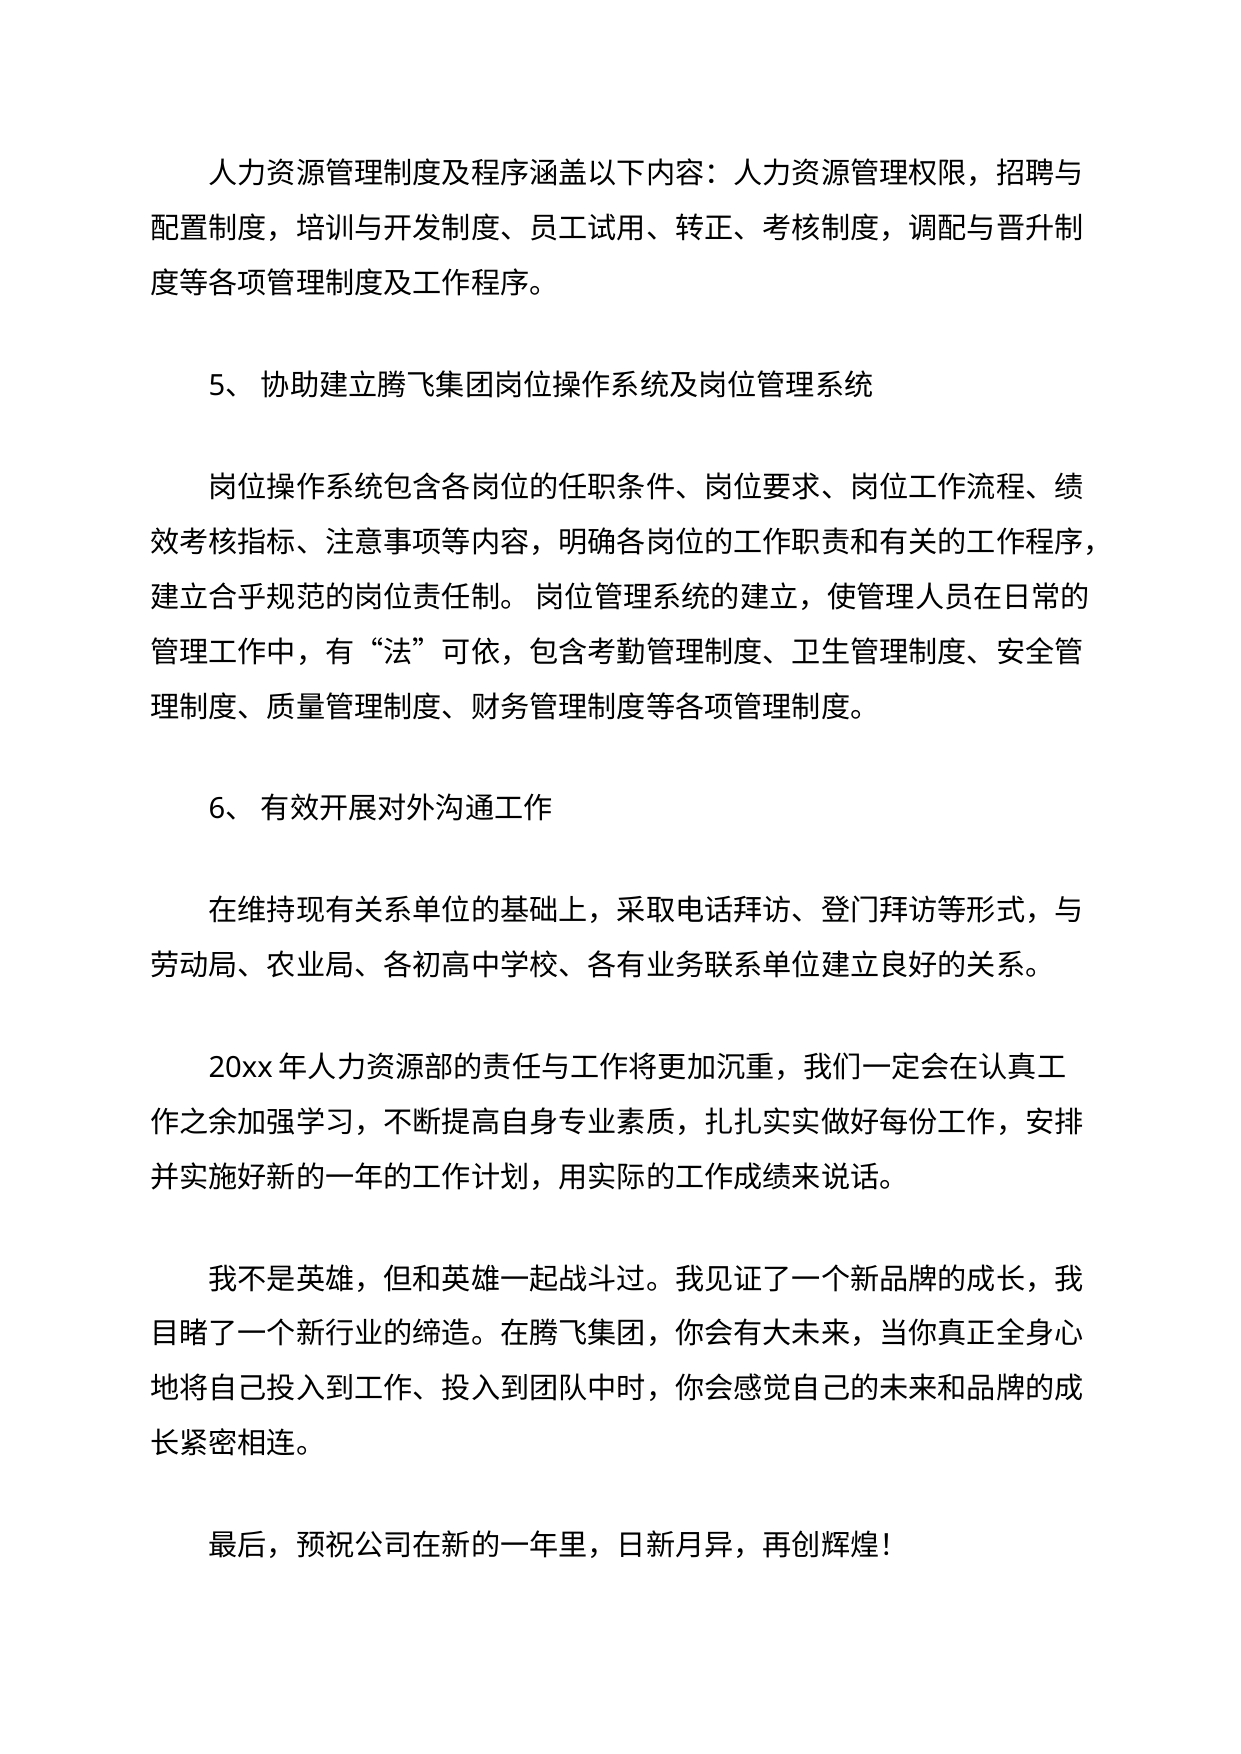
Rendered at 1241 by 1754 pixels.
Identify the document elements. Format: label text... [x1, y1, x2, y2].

text 5、 协助建立腾飞集团岗位操作系统及岗位管理系统 [150, 362, 1090, 404]
text 岗位操作系统包含各岗位的任职条件、岗位要求、岗位工作流程、绩效考核指标、注意事项等内容，明确各岗位的工作职责和有关的工作程序，建立合乎规范的岗位责任制。 岗位管理系统的建立，使管理人员在日常的管理工作中，有“法”可依，包含考勤管理制度、卫生管理制度、安全管理制度、质量管理制度、财务管理制度等各项管理制度。 [150, 463, 1090, 725]
text 在维持现有关系单位的基础上，采取电话拜访、登门拜访等形式，与劳动局、农业局、各初高中学校、各有业务联系单位建立良好的关系。 [150, 887, 1090, 984]
text 人力资源管理制度及程序涵盖以下内容：人力资源管理权限，招聘与配置制度，培训与开发制度、员工试用、转正、考核制度，调配与晋升制度等各项管理制度及工作程序。 [150, 150, 1090, 302]
text 我不是英雄，但和英雄一起战斗过。我见证了一个新品牌的成长，我目睹了一个新行业的缔造。在腾飞集团，你会有大未来，当你真正全身心地将自己投入到工作、投入到团队中时，你会感觉自己的未来和品牌的成长紧密相连。 [150, 1255, 1090, 1462]
text 6、 有效开展对外沟通工作 [150, 785, 1090, 827]
text 20xx年人力资源部的责任与工作将更加沉重，我们一定会在认真工作之余加强学习，不断提高自身专业素质，扎扎实实做好每份工作，安排并实施好新的一年的工作计划，用实际的工作成绩来说话。 [150, 1043, 1090, 1196]
text 最后，预祝公司在新的一年里，日新月异，再创辉煌！ [150, 1522, 1090, 1564]
